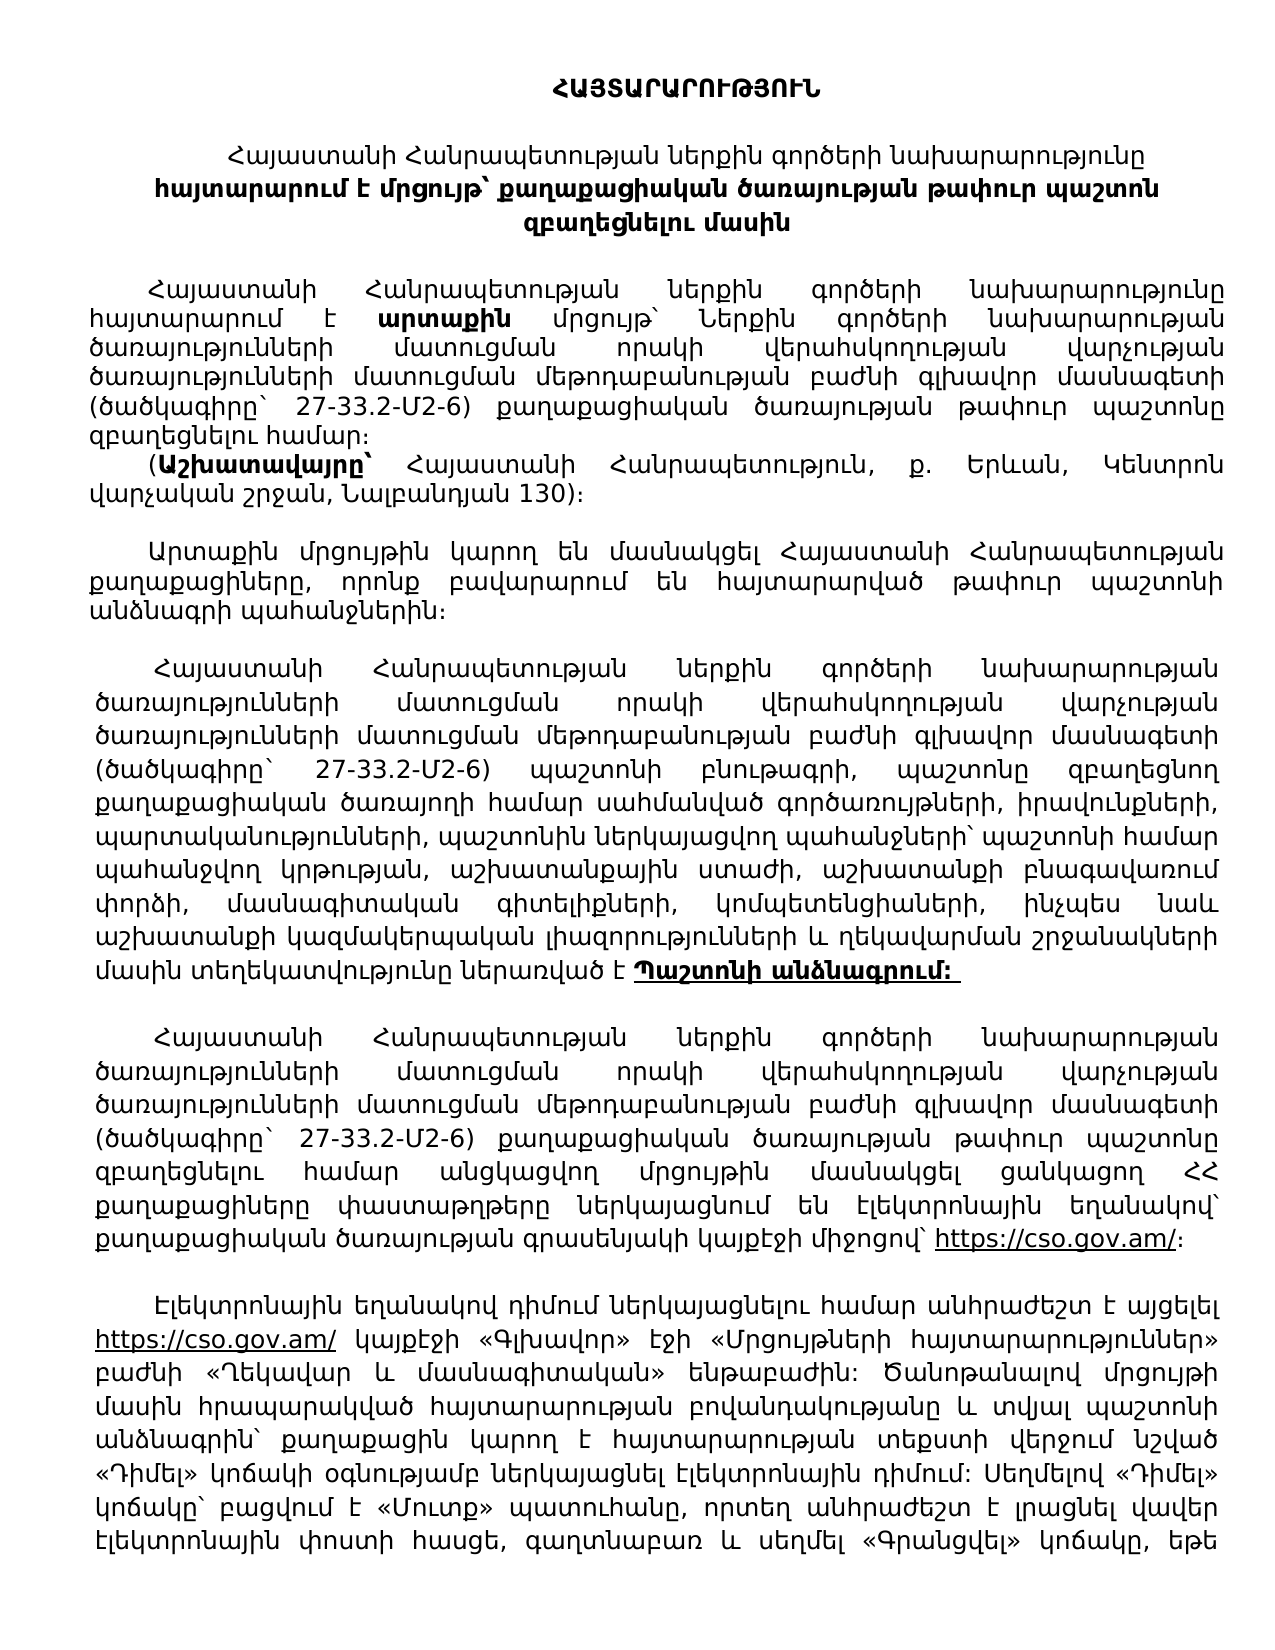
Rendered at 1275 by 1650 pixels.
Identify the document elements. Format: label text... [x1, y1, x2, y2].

text Հայաստանի Հանրապետության ներքին գործերի նախարարությունը հայտարարում է մրցույթ՝ քաղաքացիական ծառայության թափուր պաշտոն զբաղեցնելու մասին [94, 141, 1220, 237]
text Հայաստանի Հանրապետության ներքին գործերի նախարարությունը հայտարարում է արտաքին մրցույթ՝ Ներքին գործերի նախարարության ծառայությունների մատուցման որակի վերահսկողության վարչության ծառայությունների մատուցման մեթոդաբանության բաժնի գլխավոր մասնագետի (ծածկագիրը` 27-33.2-Մ2-6) քաղաքացիական ծառայության թափուր պաշտոնը զբաղեցնելու համար։ [89, 275, 1226, 450]
text Արտաքին մրցույթին կարող են մասնակցել Հայաստանի Հանրապետության քաղաքացիները, որոնք բավարարում են հայտարարված թափուր պաշտոնի անձնագրի պահանջներին։ [89, 538, 1225, 625]
text Հայաստանի Հանրապետության ներքին գործերի նախարարության ծառայությունների մատուցման որակի վերահսկողության վարչության ծառայությունների մատուցման մեթոդաբանության բաժնի գլխավոր մասնագետի (ծածկագիրը` 27-33.2-Մ2-6) պաշտոնի բնութագրի, պաշտոնը զբաղեցնող քաղաքացիական ծառայողի համար սահմանված գործառույթների, իրավունքների, պարտականությունների, պաշտոնին ներկայացվող պահանջների՝ պաշտոնի համար պահանջվող կրթության, աշխատանքային ստաժի, աշխատանքի բնագավառում փորձի, մասնագիտական գիտելիքների, կոմպետենցիաների, ինչպես նաև աշխատանքի կազմակերպական լիազորությունների և ղեկավարման շրջանակների մասին տեղեկատվությունը ներառված է Պաշտոնի անձնագրում։ [94, 654, 1220, 985]
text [94, 1292, 1220, 1556]
text ՀԱՅՏԱՐԱՐՈՒԹՅՈՒՆ [94, 74, 1220, 103]
text (Աշխատավայրը՝ Հայաստանի Հանրապետություն, ք. Երևան, Կենտրոն վարչական շրջան, Նալբանդյան 130)։ [89, 450, 1225, 508]
text Հայաստանի Հանրապետության ներքին գործերի նախարարության ծառայությունների մատուցման որակի վերահսկողության վարչության ծառայությունների մատուցման մեթոդաբանության բաժնի գլխավոր մասնագետի (ծածկագիրը` 27-33.2-Մ2-6) քաղաքացիական ծառայության թափուր պաշտոնը զբաղեցնելու համար անցկացվող մրցույթին մասնակցել ցանկացող ՀՀ քաղաքացիները փաստաթղթերը ներկայացնում են էլեկտրոնային եղանակով՝ քաղաքացիական ծառայության գրասենյակի կայքէջի միջոցով՝ https://cso.gov.am/։ [94, 1023, 1220, 1254]
